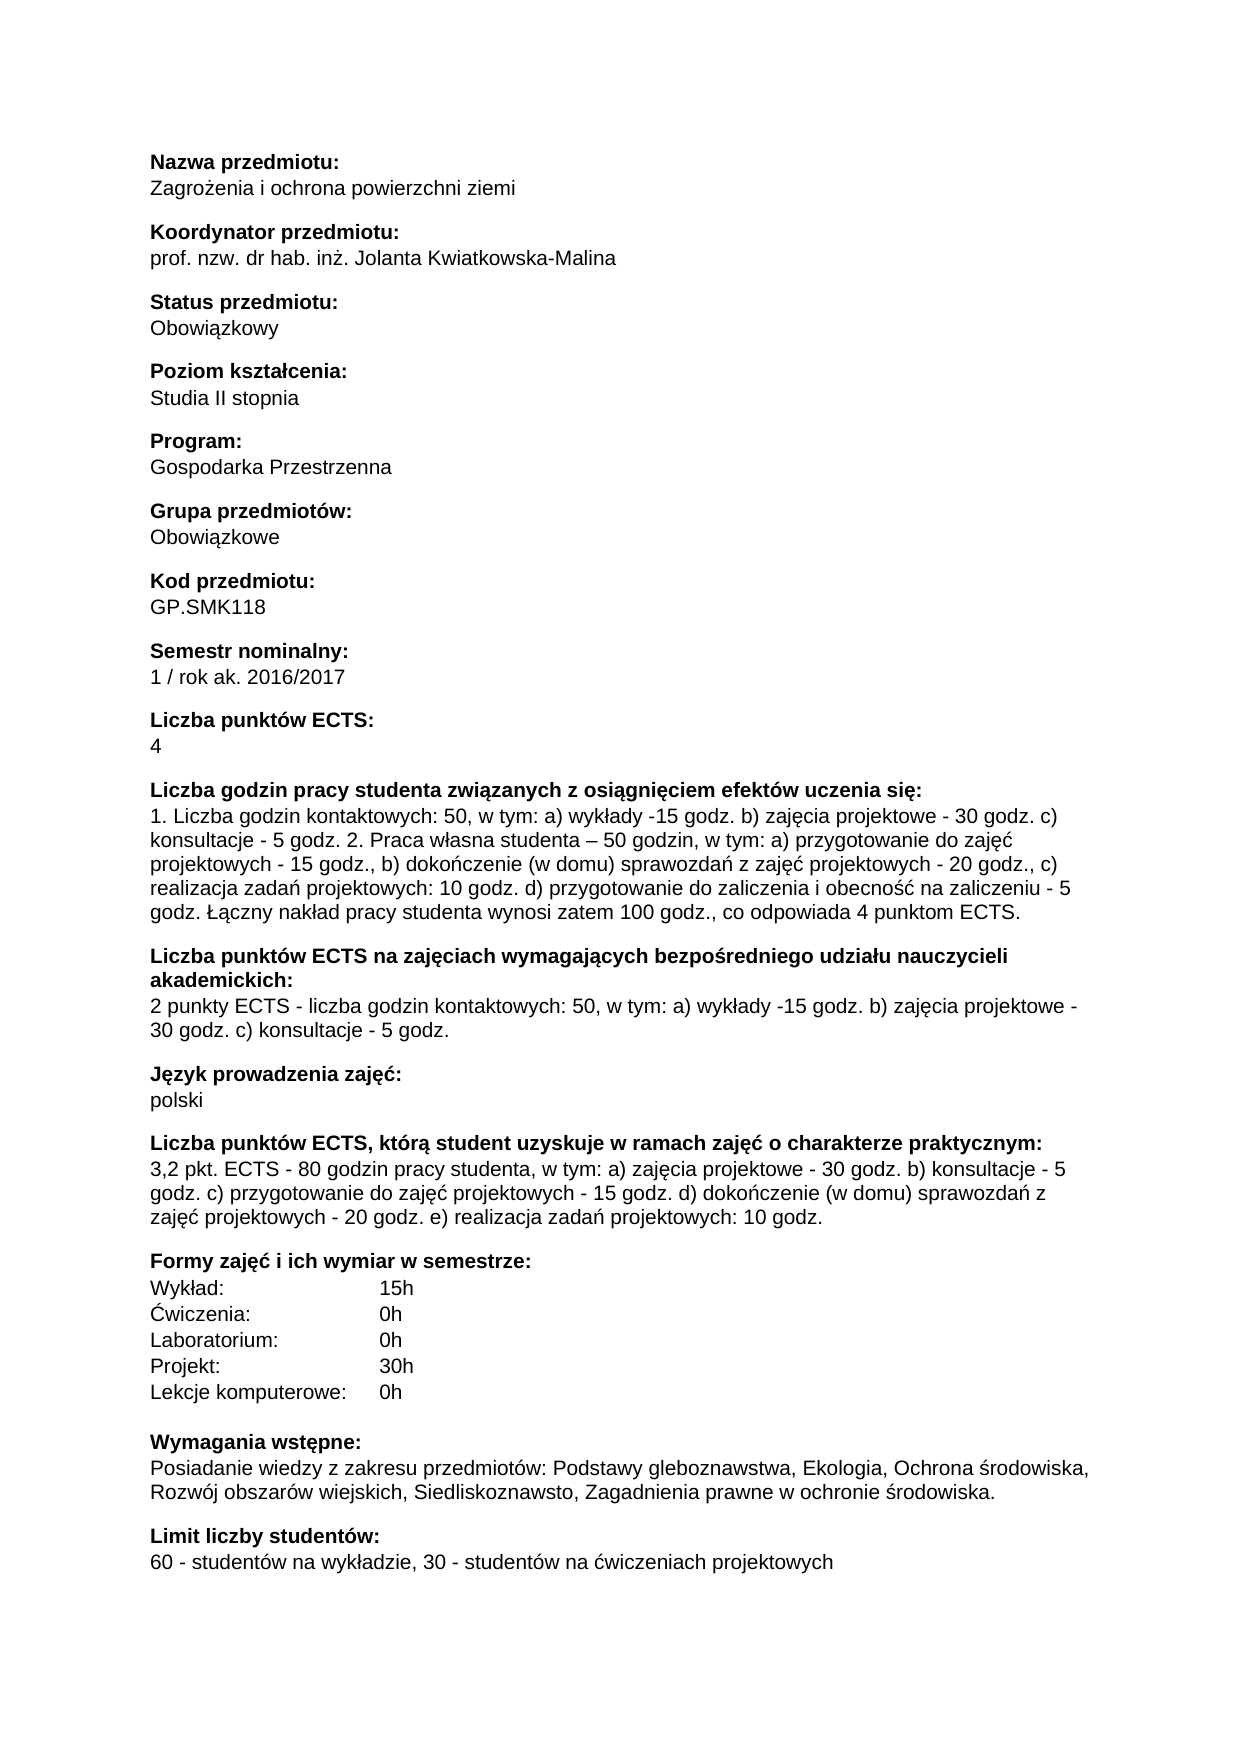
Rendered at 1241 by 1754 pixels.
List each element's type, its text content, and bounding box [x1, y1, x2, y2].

text Liczba punktów ECTS: [150, 708, 1090, 732]
table_cell Ćwiczenia: [140, 1302, 367, 1326]
table_header 15h [369, 1276, 597, 1300]
text Poziom kształcenia: [150, 359, 1090, 383]
text Limit liczby studentów: [150, 1523, 1090, 1547]
text Kod przedmiotu: [150, 569, 1090, 593]
text 1 / rok ak. 2016/2017 [150, 664, 1090, 688]
text Gospodarka Przestrzenna [150, 455, 1090, 479]
text 1. Liczba godzin kontaktowych: 50, w tym: a) wykłady -15 godz. b) zajęcia projektowe - 30 godz. c) konsultacje - 5 godz. 2. Praca własna studenta – 50 godzin, w tym: a) przygotowanie do zajęć projektowych - 15 godz., b) dokończenie (w domu) sprawozdań z zajęć projektowych - 20 godz., c) realizacja zadań projektowych: 10 godz. d) przygotowanie do zaliczenia i obecność na zaliczeniu - 5 godz. Łączny nakład pracy studenta wynosi zatem 100 godz., co odpowiada 4 punktom ECTS. [150, 804, 1090, 924]
text 2 punkty ECTS - liczba godzin kontaktowych: 50, w tym: a) wykłady -15 godz. b) zajęcia projektowe - 30 godz. c) konsultacje - 5 godz. [150, 994, 1090, 1042]
table_cell 0h [369, 1378, 597, 1404]
text 3,2 pkt. ECTS - 80 godzin pracy studenta, w tym: a) zajęcia projektowe - 30 godz. b) konsultacje - 5 godz. c) przygotowanie do zajęć projektowych - 15 godz. d) dokończenie (w domu) sprawozdań z zajęć projektowych - 20 godz. e) realizacja zadań projektowych: 10 godz. [150, 1157, 1090, 1229]
text Obowiązkowe [150, 525, 1090, 549]
text Obowiązkowy [150, 316, 1090, 339]
text Wymagania wstępne: [150, 1430, 1090, 1454]
table_header Wykład: [140, 1276, 367, 1300]
text Studia II stopnia [150, 385, 1090, 409]
text Posiadanie wiedzy z zakresu przedmiotów: Podstawy gleboznawstwa, Ekologia, Ochrona środowiska, Rozwój obszarów wiejskich, Siedliskoznawsto, Zagadnienia prawne w ochronie środowiska. [150, 1456, 1090, 1504]
text Zagrożenia i ochrona powierzchni ziemi [150, 176, 1090, 200]
text polski [150, 1087, 1090, 1111]
text Semestr nominalny: [150, 638, 1090, 662]
text prof. nzw. dr hab. inż. Jolanta Kwiatkowska-Malina [150, 246, 1090, 270]
text Język prowadzenia zajęć: [150, 1061, 1090, 1085]
text Liczba punktów ECTS, którą student uzyskuje w ramach zajęć o charakterze praktycznym: [150, 1131, 1090, 1155]
text Grupa przedmiotów: [150, 499, 1090, 523]
text Formy zajęć i ich wymiar w semestrze: [150, 1249, 1090, 1273]
text 4 [150, 734, 1090, 758]
table_cell 0h [369, 1300, 597, 1326]
table_cell Projekt: [140, 1354, 367, 1378]
table_cell 0h [369, 1326, 597, 1352]
table_cell 30h [369, 1352, 597, 1378]
table_cell Laboratorium: [140, 1328, 367, 1352]
text Status przedmiotu: [150, 289, 1090, 313]
table_cell Lekcje komputerowe: [140, 1380, 367, 1404]
text GP.SMK118 [150, 595, 1090, 619]
text Program: [150, 429, 1090, 453]
text Koordynator przedmiotu: [150, 220, 1090, 244]
text Nazwa przedmiotu: [150, 150, 1090, 174]
text Liczba godzin pracy studenta związanych z osiągnięciem efektów uczenia się: [150, 778, 1090, 802]
text 60 - studentów na wykładzie, 30 - studentów na ćwiczeniach projektowych [150, 1549, 1090, 1573]
text Liczba punktów ECTS na zajęciach wymagających bezpośredniego udziału nauczycieli akademickich: [150, 944, 1090, 992]
